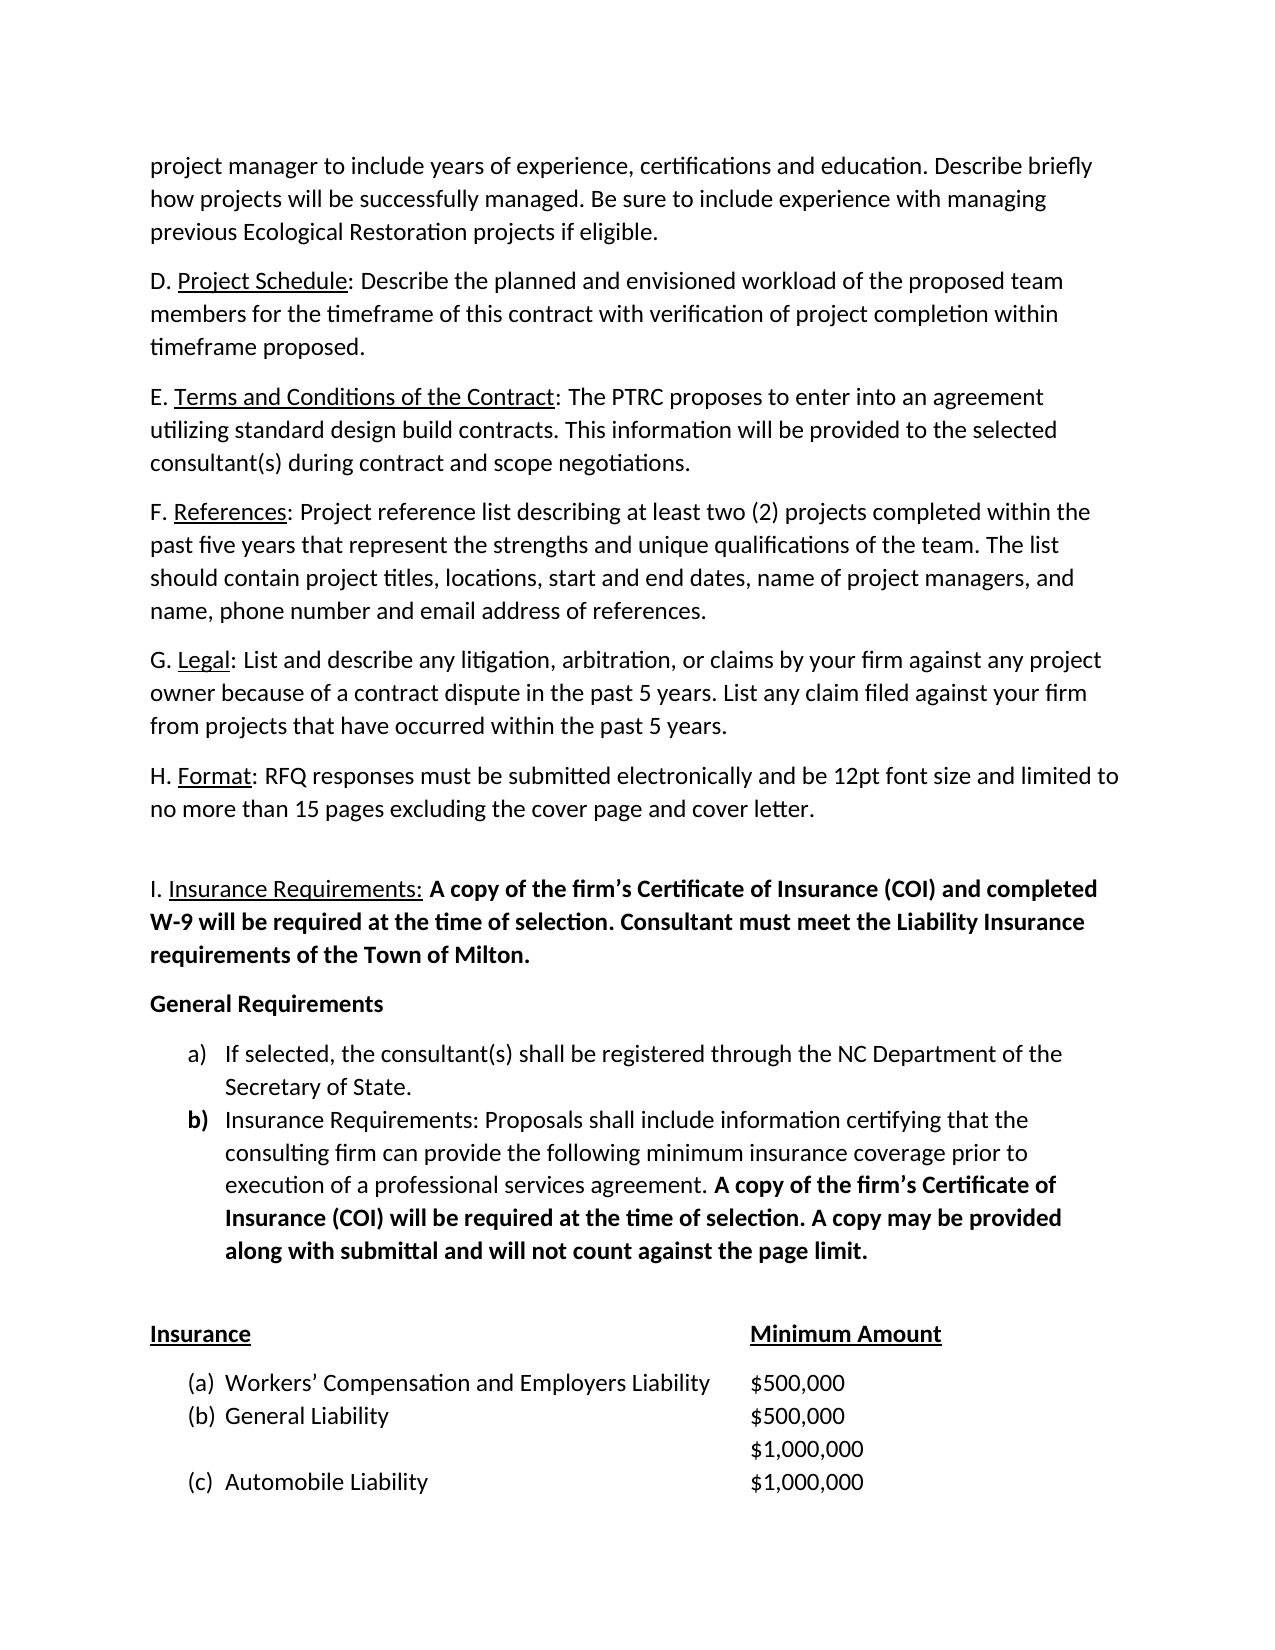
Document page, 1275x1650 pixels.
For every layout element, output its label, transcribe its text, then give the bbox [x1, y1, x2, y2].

text E. Terms and Conditions of the Contract: The PTRC proposes to enter into an agreement utilizing standard design build contracts. This information will be provided to the selected consultant(s) during contract and scope negotiations. [150, 381, 1125, 477]
text Insurance Minimum Amount [150, 1318, 1125, 1348]
list Insurance Requirements: Proposals shall include information certifying that the consulting firm can provide the following minimum insurance coverage prior to execution of a professional services agreement. A copy of the firm’s Certificate of Insurance (COI) will be required at the time of selection. A copy may be provided along with submittal and will not count against the page limit. [187, 1104, 1125, 1266]
text F. References: Project reference list describing at least two (2) projects completed within the past five years that represent the strengths and unique qualifications of the team. The list should contain project titles, locations, start and end dates, name of project managers, and name, phone number and email address of references. [150, 496, 1125, 626]
text H. Format: RFQ responses must be submitted electronically and be 12pt font size and limited to no more than 15 pages excluding the cover page and cover letter. [150, 760, 1125, 823]
text General Requirements [150, 988, 1125, 1019]
list $1,000,000 [675, 1433, 1125, 1464]
list Workers’ Compensation and Employers Liability $500,000 [187, 1368, 1125, 1398]
text D. Project Schedule: Describe the planned and envisioned workload of the proposed team members for the timeframe of this contract with verification of project completion within timeframe proposed. [150, 265, 1125, 362]
text G. Legal: List and describe any litigation, arbitration, or claims by your firm against any project owner because of a contract dispute in the past 5 years. List any claim filed against your firm from projects that have occurred within the past 5 years. [150, 644, 1125, 741]
list Automobile Liability $1,000,000 [187, 1466, 1125, 1497]
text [150, 150, 1125, 246]
list If selected, the consultant(s) shall be registered through the NC Department of the Secretary of State. [187, 1038, 1125, 1101]
text I. Insurance Requirements: A copy of the firm’s Certificate of Insurance (COI) and completed W-9 will be required at the time of selection. Consultant must meet the Liability Insurance requirements of the Town of Milton. [150, 873, 1125, 969]
list General Liability $500,000 [187, 1401, 1125, 1431]
